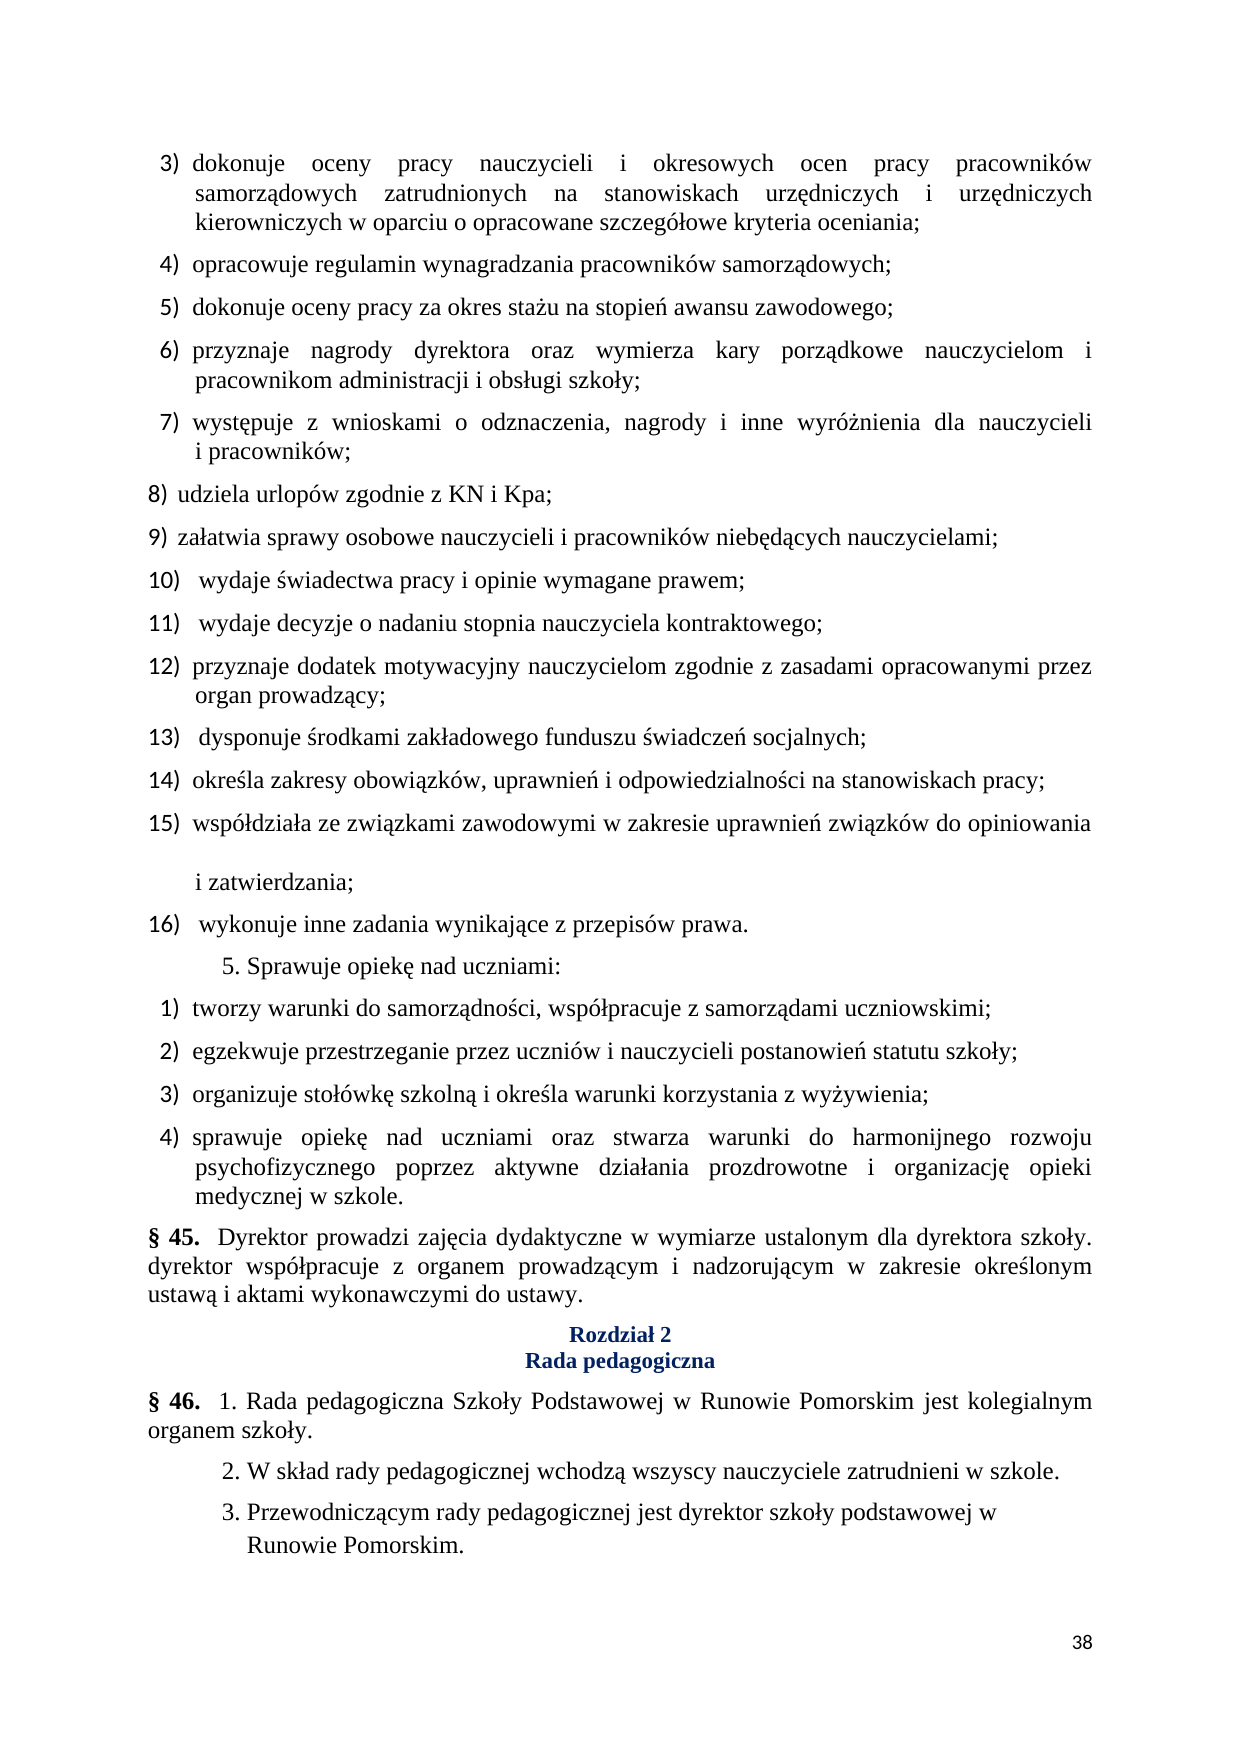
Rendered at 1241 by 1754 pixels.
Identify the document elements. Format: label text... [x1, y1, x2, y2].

list udziela urlopów zgodnie z KN i Kpa; [148, 478, 1093, 508]
list przyznaje dodatek motywacyjny nauczycielom zgodnie z zasadami opracowanymi przez organ prowadzący; [148, 650, 1093, 709]
list wykonuje inne zadania wynikające z przepisów prawa. [148, 908, 1093, 939]
list egzekwuje przestrzeganie przez uczniów i nauczycieli postanowień statutu szkoły; [159, 1035, 1093, 1066]
list sprawuje opiekę nad uczniami oraz stwarza warunki do harmonijnego rozwoju psychofizycznego poprzez aktywne działania prozdrowotne i organizację opieki medycznej w szkole. [159, 1121, 1093, 1209]
text § 45. Dyrektor prowadzi zajęcia dydaktyczne w wymiarze ustalonym dla dyrektora szkoły. dyrektor współpracuje z organem prowadzącym i nadzorującym w zakresie określonym ustawą i aktami wykonawczymi do ustawy. [148, 1222, 1093, 1308]
list dysponuje środkami zakładowego funduszu świadczeń socjalnych; [148, 722, 1093, 752]
list organizuje stołówkę szkolną i określa warunki korzystania z wyżywienia; [159, 1078, 1093, 1109]
list tworzy warunki do samorządności, współpracuje z samorządami uczniowskimi; [159, 992, 1093, 1023]
list przyznaje nagrody dyrektora oraz wymierza kary porządkowe nauczycielom i pracownikom administracji i obsługi szkoły; [159, 334, 1093, 393]
list współdziała ze związkami zawodowymi w zakresie uprawnień związków do opiniowania i zatwierdzania; [148, 808, 1093, 896]
text § 46. 1. Rada pedagogiczna Szkoły Podstawowej w Runowie Pomorskim jest kolegialnym organem szkoły. [148, 1386, 1093, 1443]
list Przewodniczącym rady pedagogicznej jest dyrektor szkoły podstawowej w [151, 1497, 1093, 1526]
list opracowuje regulamin wynagradzania pracowników samorządowych; [159, 248, 1093, 279]
list występuje z wnioskami o odznaczenia, nagrody i inne wyróżnienia dla nauczycieli i pracowników; [159, 406, 1093, 465]
list dokonuje oceny pracy nauczycieli i okresowych ocen pracy pracowników samorządowych zatrudnionych na stanowiskach urzędniczych i urzędniczych kierowniczych w oparciu o opracowane szczegółowe kryteria oceniania; [159, 148, 1093, 236]
list Runowie Pomorskim. [222, 1530, 1093, 1559]
list dokonuje oceny pracy za okres stażu na stopień awansu zawodowego; [159, 291, 1093, 322]
list Sprawuje opiekę nad uczniami: [151, 951, 1093, 980]
text Rozdział 2 Rada pedagogiczna [148, 1321, 1093, 1373]
list wydaje decyzje o nadaniu stopnia nauczyciela kontraktowego; [148, 607, 1093, 637]
list załatwia sprawy osobowe nauczycieli i pracowników niebędących nauczycielami; [148, 521, 1093, 551]
list W skład rady pedagogicznej wchodzą wszyscy nauczyciele zatrudnieni w szkole. [151, 1456, 1093, 1485]
list wydaje świadectwa pracy i opinie wymagane prawem; [148, 564, 1093, 594]
list określa zakresy obowiązków, uprawnień i odpowiedzialności na stanowiskach pracy; [148, 764, 1093, 795]
